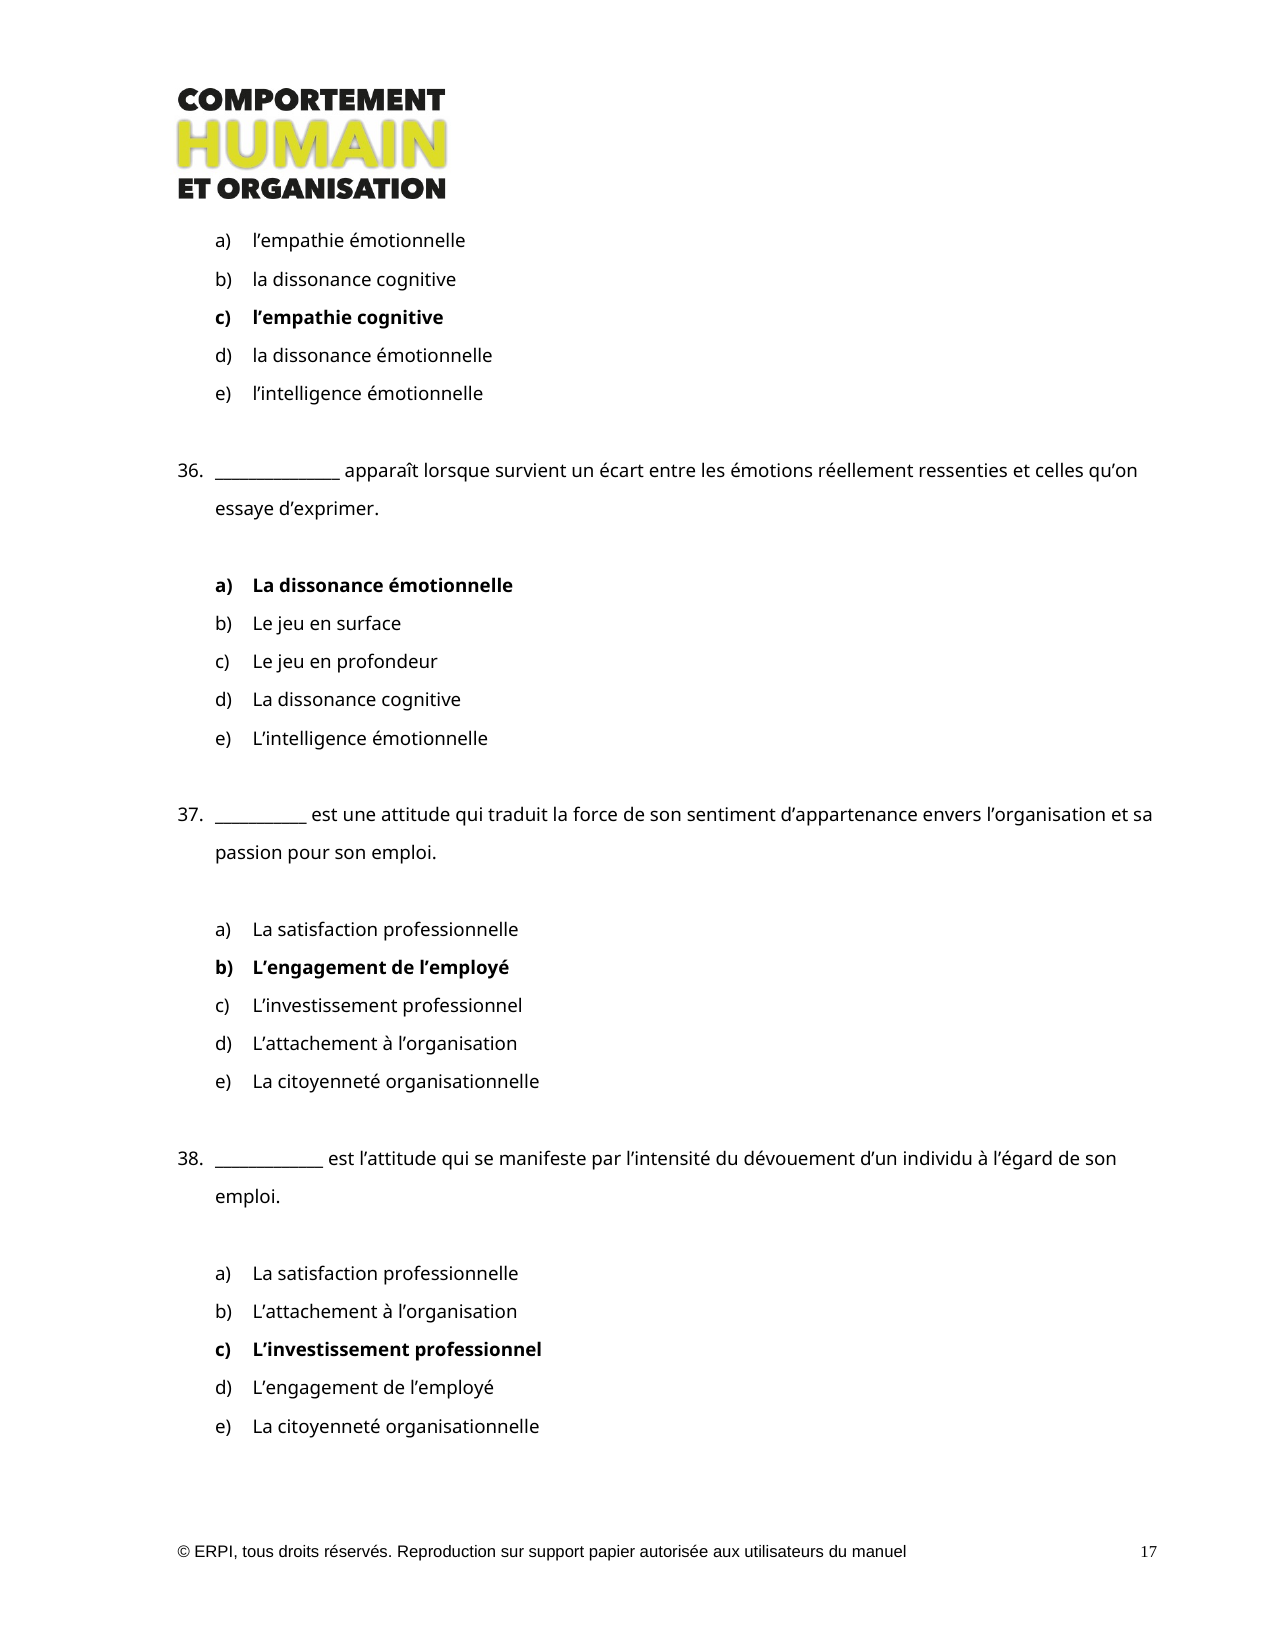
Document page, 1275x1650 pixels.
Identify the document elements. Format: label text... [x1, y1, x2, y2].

list La dissonance cognitive [215, 687, 1157, 712]
list l’empathie émotionnelle [215, 228, 1157, 253]
list ___________ est une attitude qui traduit la force de son sentiment d’appartenance envers l’organisation et sa passion pour son emploi. [177, 801, 1157, 865]
list L’engagement de l’employé [215, 1375, 1157, 1400]
list L’attachement à l’organisation [215, 1298, 1157, 1324]
list la dissonance cognitive [215, 266, 1157, 292]
list L’engagement de l’employé [215, 954, 1157, 980]
list L’investissement professionnel [215, 1336, 1157, 1362]
list Le jeu en profondeur [215, 648, 1157, 674]
list l’empathie cognitive [215, 304, 1157, 330]
list _______________ apparaît lorsque survient un écart entre les émotions réellement ressenties et celles qu’on essaye d’exprimer. [177, 457, 1157, 521]
list La satisfaction professionnelle [215, 916, 1157, 941]
list _____________ est l’attitude qui se manifeste par l’intensité du dévouement d’un individu à l’égard de son emploi. [177, 1145, 1157, 1209]
list La citoyenneté organisationnelle [215, 1413, 1157, 1438]
picture [159, 88, 464, 199]
list l’intelligence émotionnelle [215, 381, 1157, 406]
list la dissonance émotionnelle [215, 342, 1157, 368]
list La dissonance émotionnelle [215, 572, 1157, 597]
list L’investissement professionnel [215, 992, 1157, 1018]
list L’intelligence émotionnelle [215, 725, 1157, 750]
list La satisfaction professionnelle [215, 1260, 1157, 1286]
list La citoyenneté organisationnelle [215, 1069, 1157, 1094]
list L’attachement à l’organisation [215, 1031, 1157, 1056]
list Le jeu en surface [215, 610, 1157, 636]
